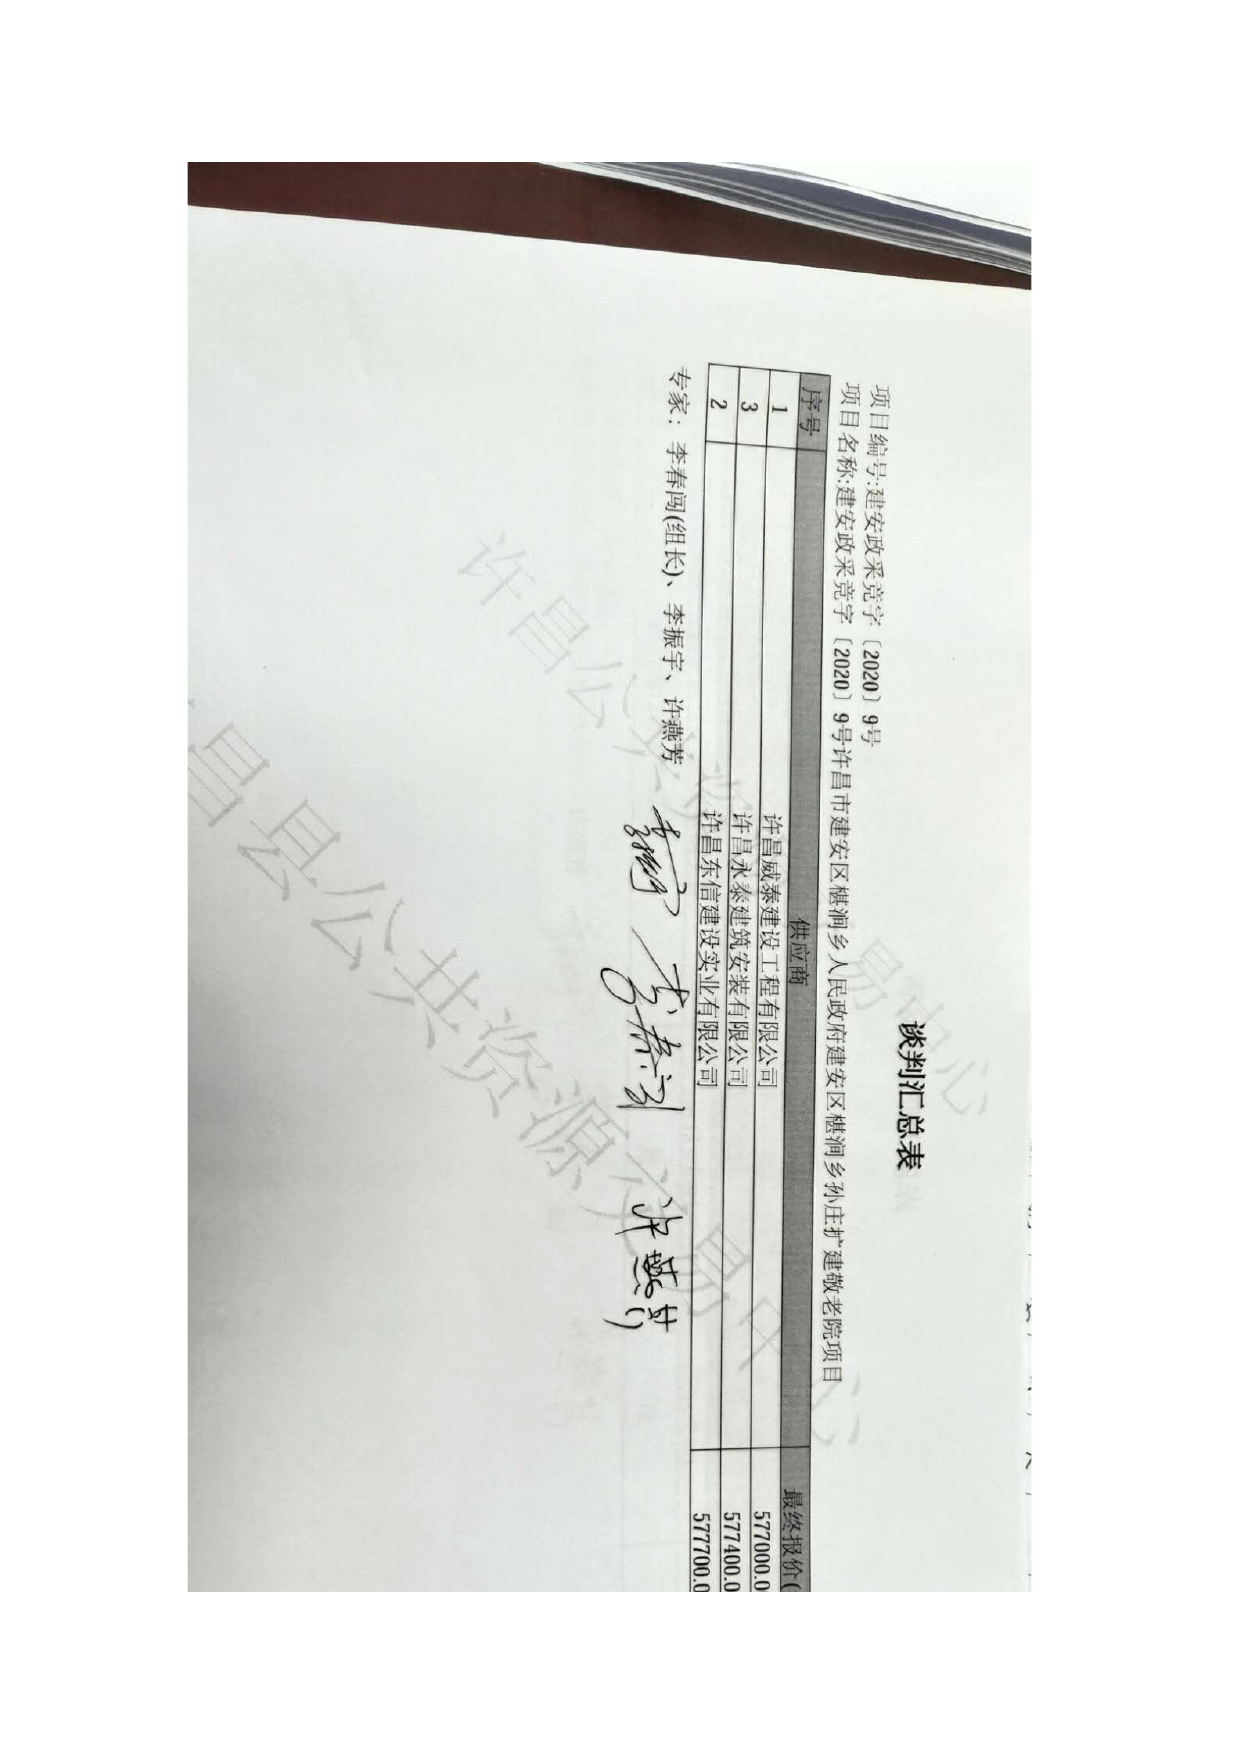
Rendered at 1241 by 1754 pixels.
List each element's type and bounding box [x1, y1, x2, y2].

picture [187, 162, 1032, 1592]
